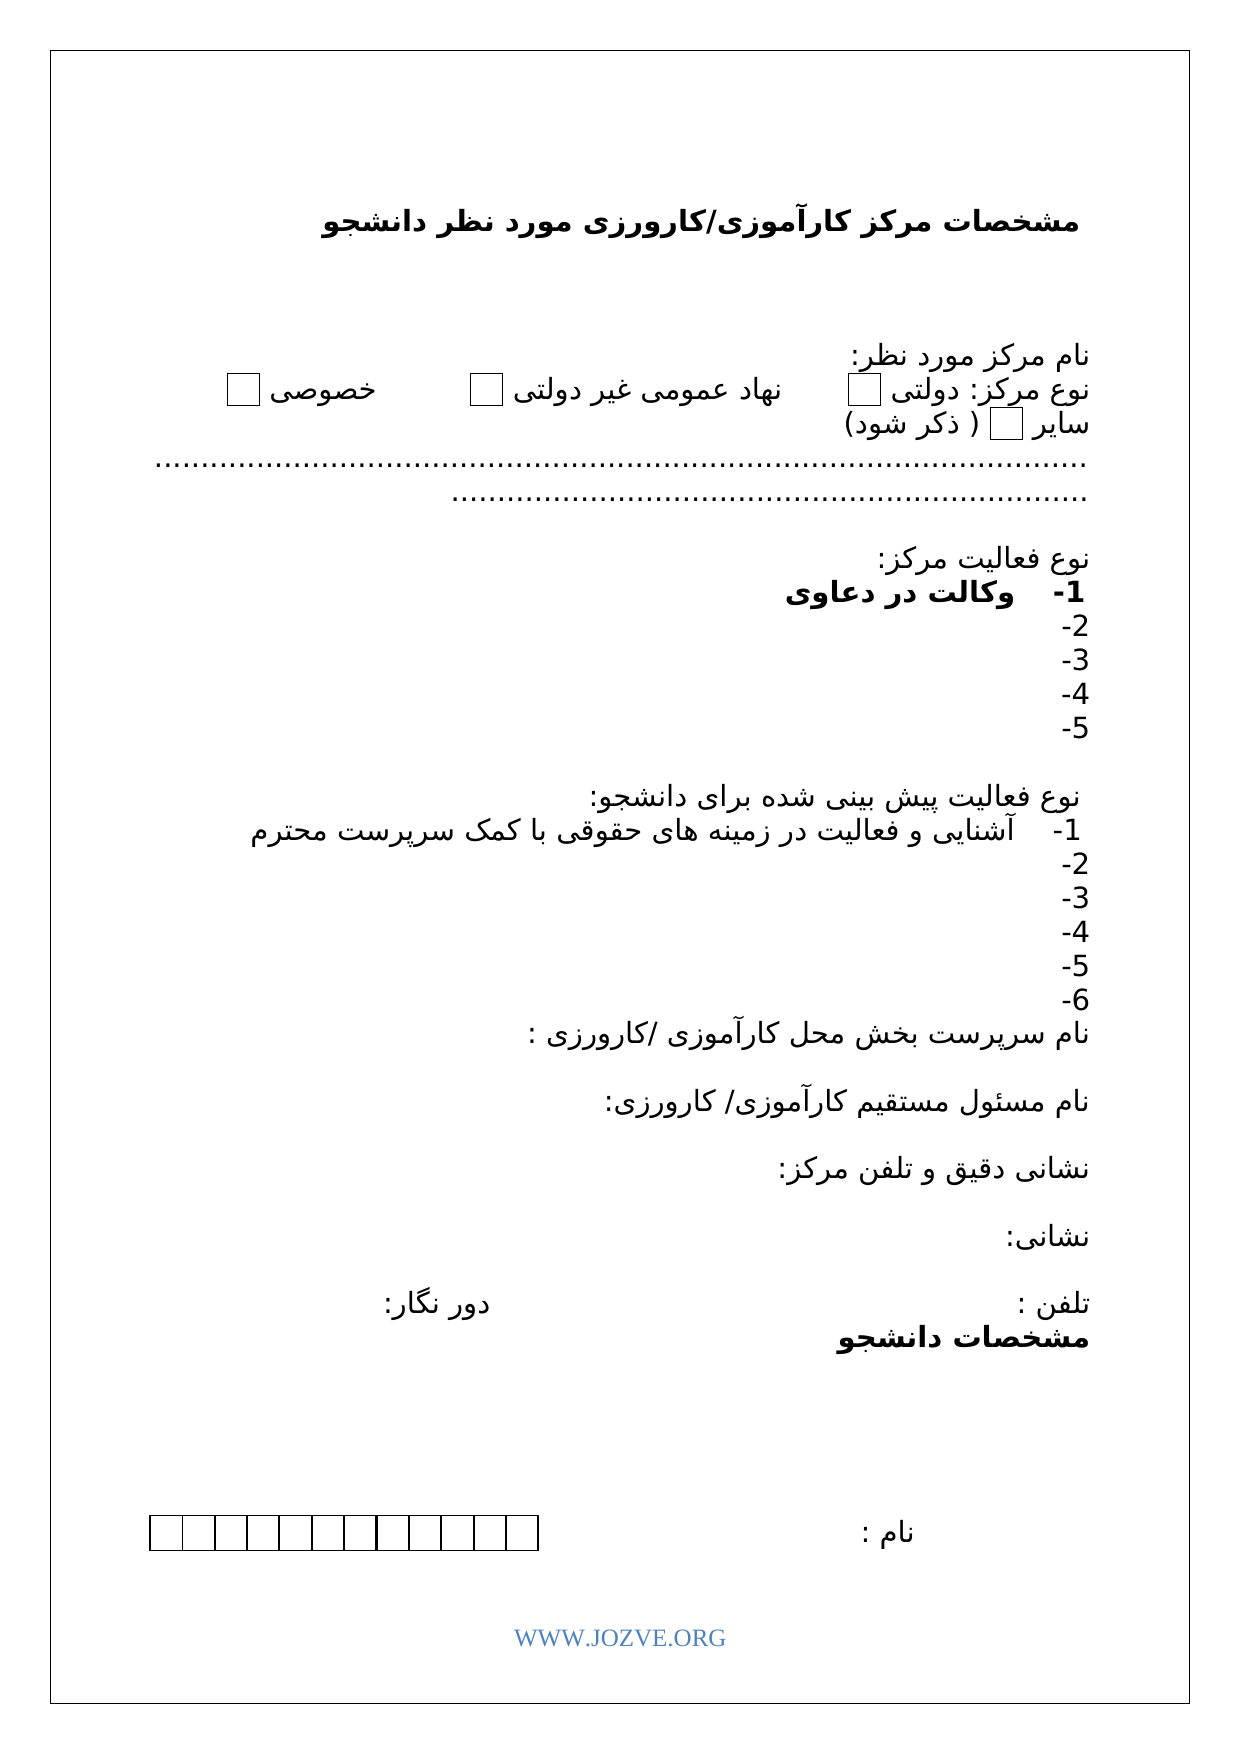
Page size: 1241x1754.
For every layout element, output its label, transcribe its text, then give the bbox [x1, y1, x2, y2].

table_header [183, 1516, 214, 1550]
text 5- [150, 949, 1090, 983]
text نوع مرکز: دولتی نهاد عمومی غیر دولتی خصوصی سایر ( ذکر شود) [150, 372, 1090, 440]
table_header [475, 1516, 505, 1550]
text نام مرکز مورد نظر: [150, 338, 1090, 372]
table_header [410, 1516, 440, 1550]
text نام مسئول مستقیم کارآموزی/ کارورزی: [150, 1084, 1090, 1118]
text 3- [150, 881, 1090, 915]
table_header [313, 1516, 343, 1550]
text 3- [150, 644, 1090, 678]
text مشخصات دانشجو [150, 1321, 1090, 1355]
table_header [378, 1516, 408, 1550]
table_header [280, 1516, 311, 1550]
text 4- [150, 678, 1090, 712]
text 4- [150, 915, 1090, 949]
table_header [345, 1516, 375, 1550]
text نشانی دقیق و تلفن مرکز: [150, 1152, 1090, 1186]
text نشانی: [150, 1219, 1090, 1253]
text نوع فعالیت مرکز: [150, 542, 1090, 576]
list وکالت در دعاوی [150, 576, 1053, 610]
text 6- [150, 983, 1090, 1017]
list آشنایی و فعالیت در زمینه های حقوقی با کمک سرپرست محترم [150, 813, 1053, 847]
table_header [248, 1516, 278, 1550]
table_header [216, 1516, 246, 1550]
text .......................................................................................................................................................................... [150, 440, 1090, 508]
table_header نام : [539, 1515, 926, 1550]
text 5- [150, 712, 1090, 746]
text نوع فعالیت پیش بینی شده برای دانشجو: [150, 779, 1090, 813]
text 2- [150, 847, 1090, 881]
text تلفن : دور نگار: [150, 1287, 1090, 1321]
text 2- [150, 610, 1090, 644]
table_header [442, 1516, 473, 1550]
text مشخصات مرکز کارآموزی/کارورزی مورد نظر دانشجو [150, 204, 1090, 238]
table_header [151, 1516, 182, 1550]
table_header [507, 1516, 537, 1550]
text نام سرپرست بخش محل کارآموزی /کارورزی : [150, 1017, 1090, 1051]
